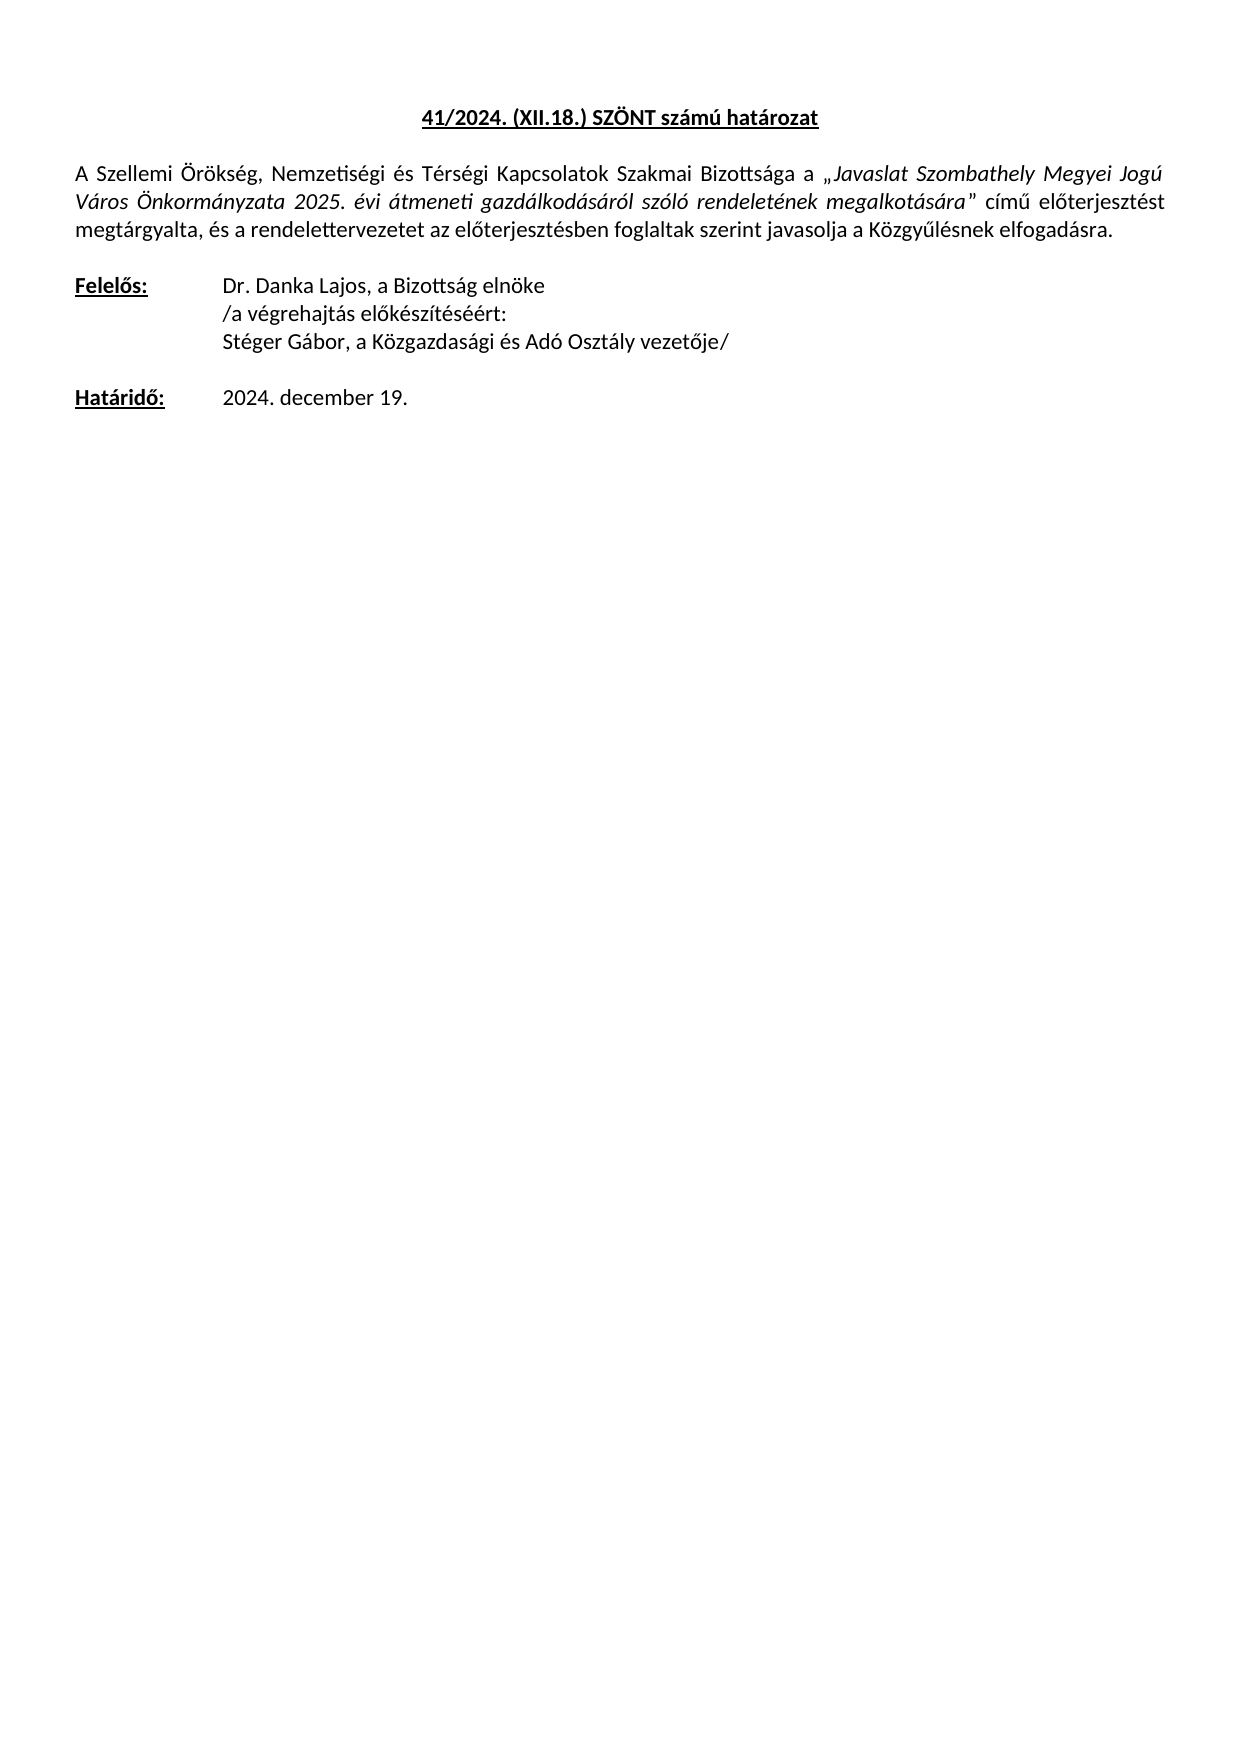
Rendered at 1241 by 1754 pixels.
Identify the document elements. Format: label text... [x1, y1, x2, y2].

text /a végrehajtás előkészítéséért: [75, 299, 1165, 327]
text Felelős: Dr. Danka Lajos, a Bizottság elnöke [75, 271, 1165, 299]
text 41/2024. (XII.18.) SZÖNT számú határozat [75, 103, 1165, 131]
text Stéger Gábor, a Közgazdasági és Adó Osztály vezetője/ [75, 327, 1165, 355]
text A Szellemi Örökség, Nemzetiségi és Térségi Kapcsolatok Szakmai Bizottsága a „Javaslat Szombathely Megyei Jogú Város Önkormányzata 2025. évi átmeneti gazdálkodásáról szóló rendeletének megalkotására” című előterjesztést megtárgyalta, és a rendelettervezetet az előterjesztésben foglaltak szerint javasolja a Közgyűlésnek elfogadásra. [75, 159, 1165, 243]
text Határidő: 2024. december 19. [75, 383, 1165, 411]
